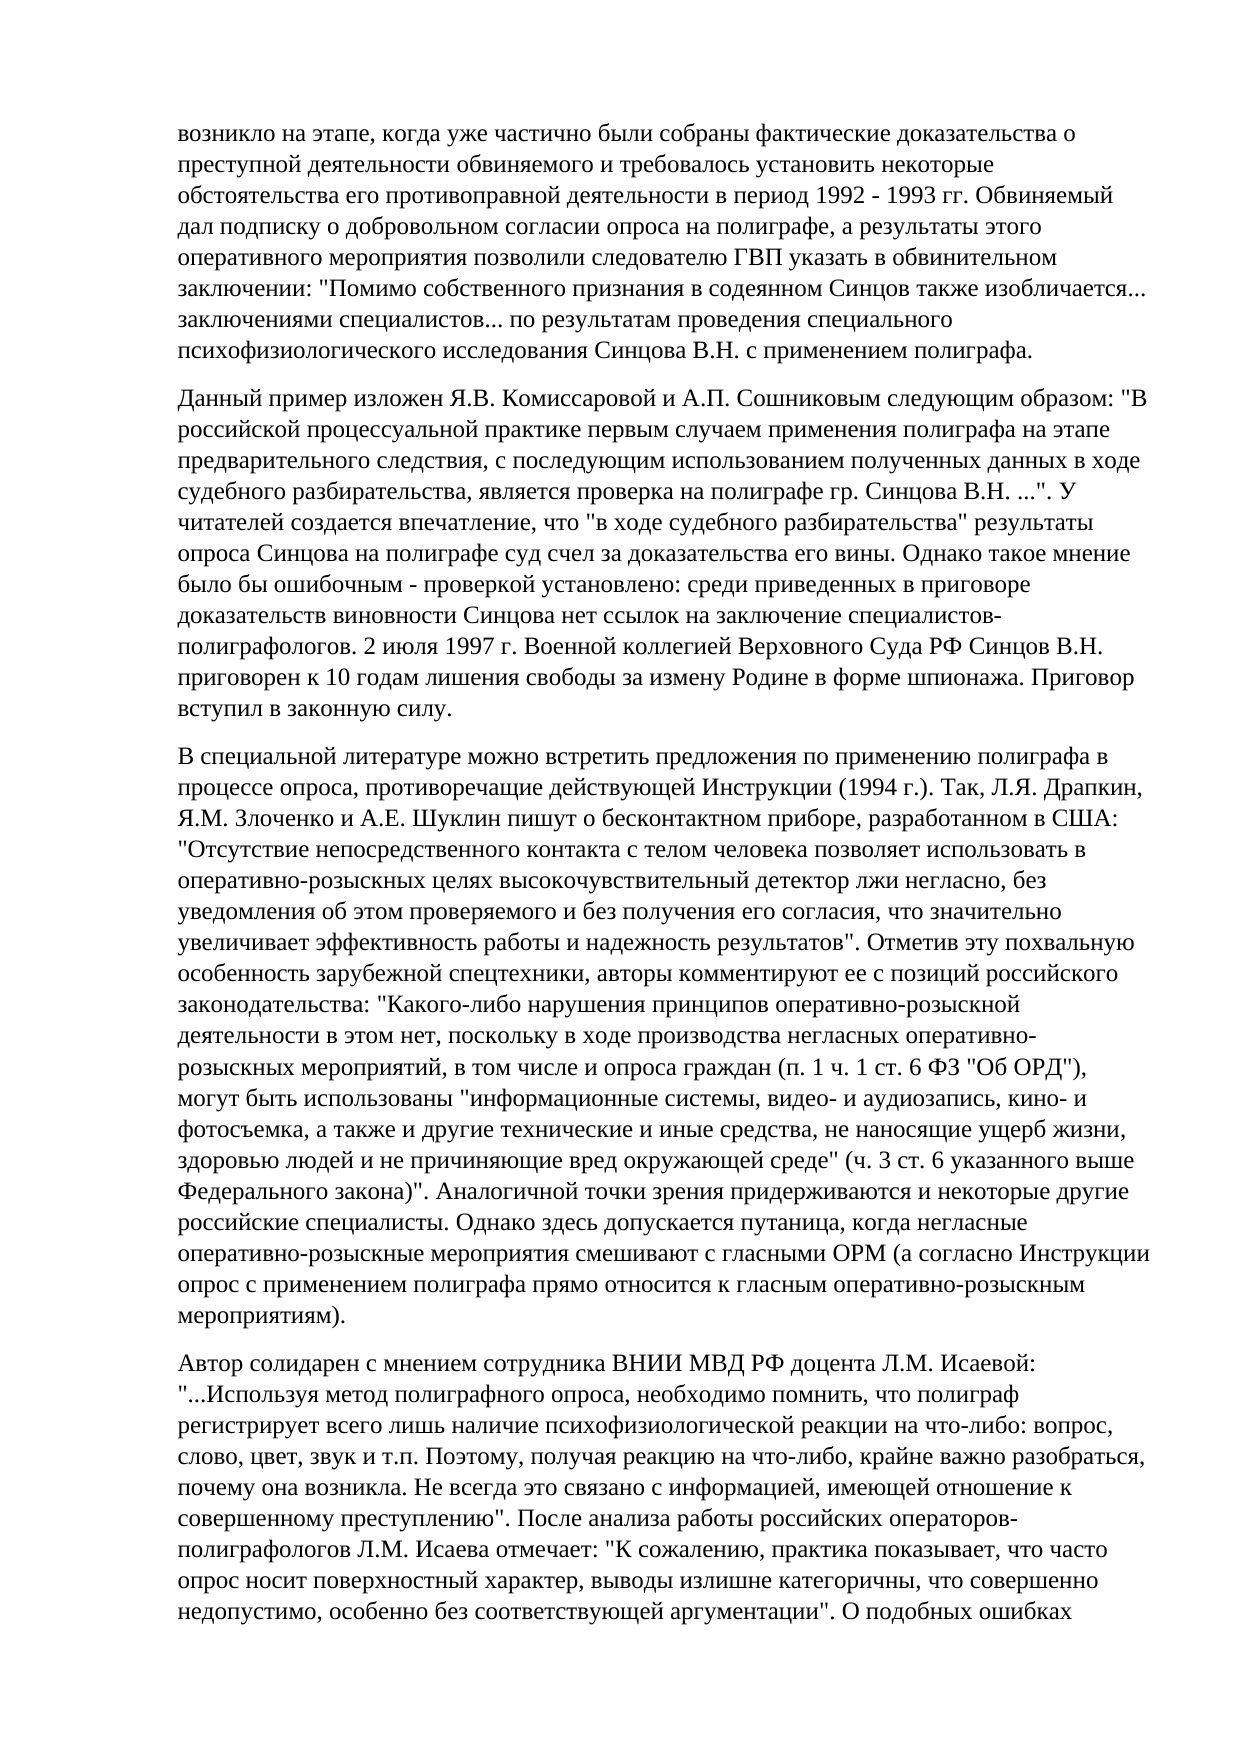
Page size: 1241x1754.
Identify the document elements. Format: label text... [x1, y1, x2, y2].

text Данный пример изложен Я.В. Комиссаровой и А.П. Сошниковым следующим образом: "В российской процессуальной практике первым случаем применения полиграфа на этапе предварительного следствия, с последующим использованием полученных данных в ходе судебного разбирательства, является проверка на полиграфе гр. Синцова В.Н. ...". У читателей создается впечатление, что "в ходе судебного разбирательства" результаты опроса Синцова на полиграфе суд счел за доказательства его вины. Однако такое мнение было бы ошибочным - проверкой установлено: среди приведенных в приговоре доказательств виновности Синцова нет ссылок на заключение специалистов-полиграфологов. 2 июля 1997 г. Военной коллегией Верховного Суда РФ Синцов В.Н. приговорен к 10 годам лишения свободы за измену Родине в форме шпионажа. Приговор вступил в законную силу. [177, 383, 1152, 722]
text В специальной литературе можно встретить предложения по применению полиграфа в процессе опроса, противоречащие действующей Инструкции (1994 г.). Так, Л.Я. Драпкин, Я.М. Злоченко и А.Е. Шуклин пишут о бесконтактном приборе, разработанном в США: "Отсутствие непосредственного контакта с телом человека позволяет использовать в оперативно-розыскных целях высокочувствительный детектор лжи негласно, без уведомления об этом проверяемого и без получения его согласия, что значительно увеличивает эффективность работы и надежность результатов". Отметив эту похвальную особенность зарубежной спецтехники, авторы комментируют ее с позиций российского законодательства: "Какого-либо нарушения принципов оперативно-розыскной деятельности в этом нет, поскольку в ходе производства негласных оперативно-розыскных мероприятий, в том числе и опроса граждан (п. 1 ч. 1 ст. 6 ФЗ "Об ОРД"), могут быть использованы "информационные системы, видео- и аудиозапись, кино- и фотосъемка, а также и другие технические и иные средства, не наносящие ущерб жизни, здоровью людей и не причиняющие вред окружающей среде" (ч. 3 ст. 6 указанного выше Федерального закона)". Аналогичной точки зрения придерживаются и некоторые другие российские специалисты. Однако здесь допускается путаница, когда негласные оперативно-розыскные мероприятия смешивают с гласными ОРМ (а согласно Инструкции опрос с применением полиграфа прямо относится к гласным оперативно-розыскным мероприятиям). [177, 741, 1152, 1329]
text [177, 1348, 1152, 1625]
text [177, 118, 1152, 364]
